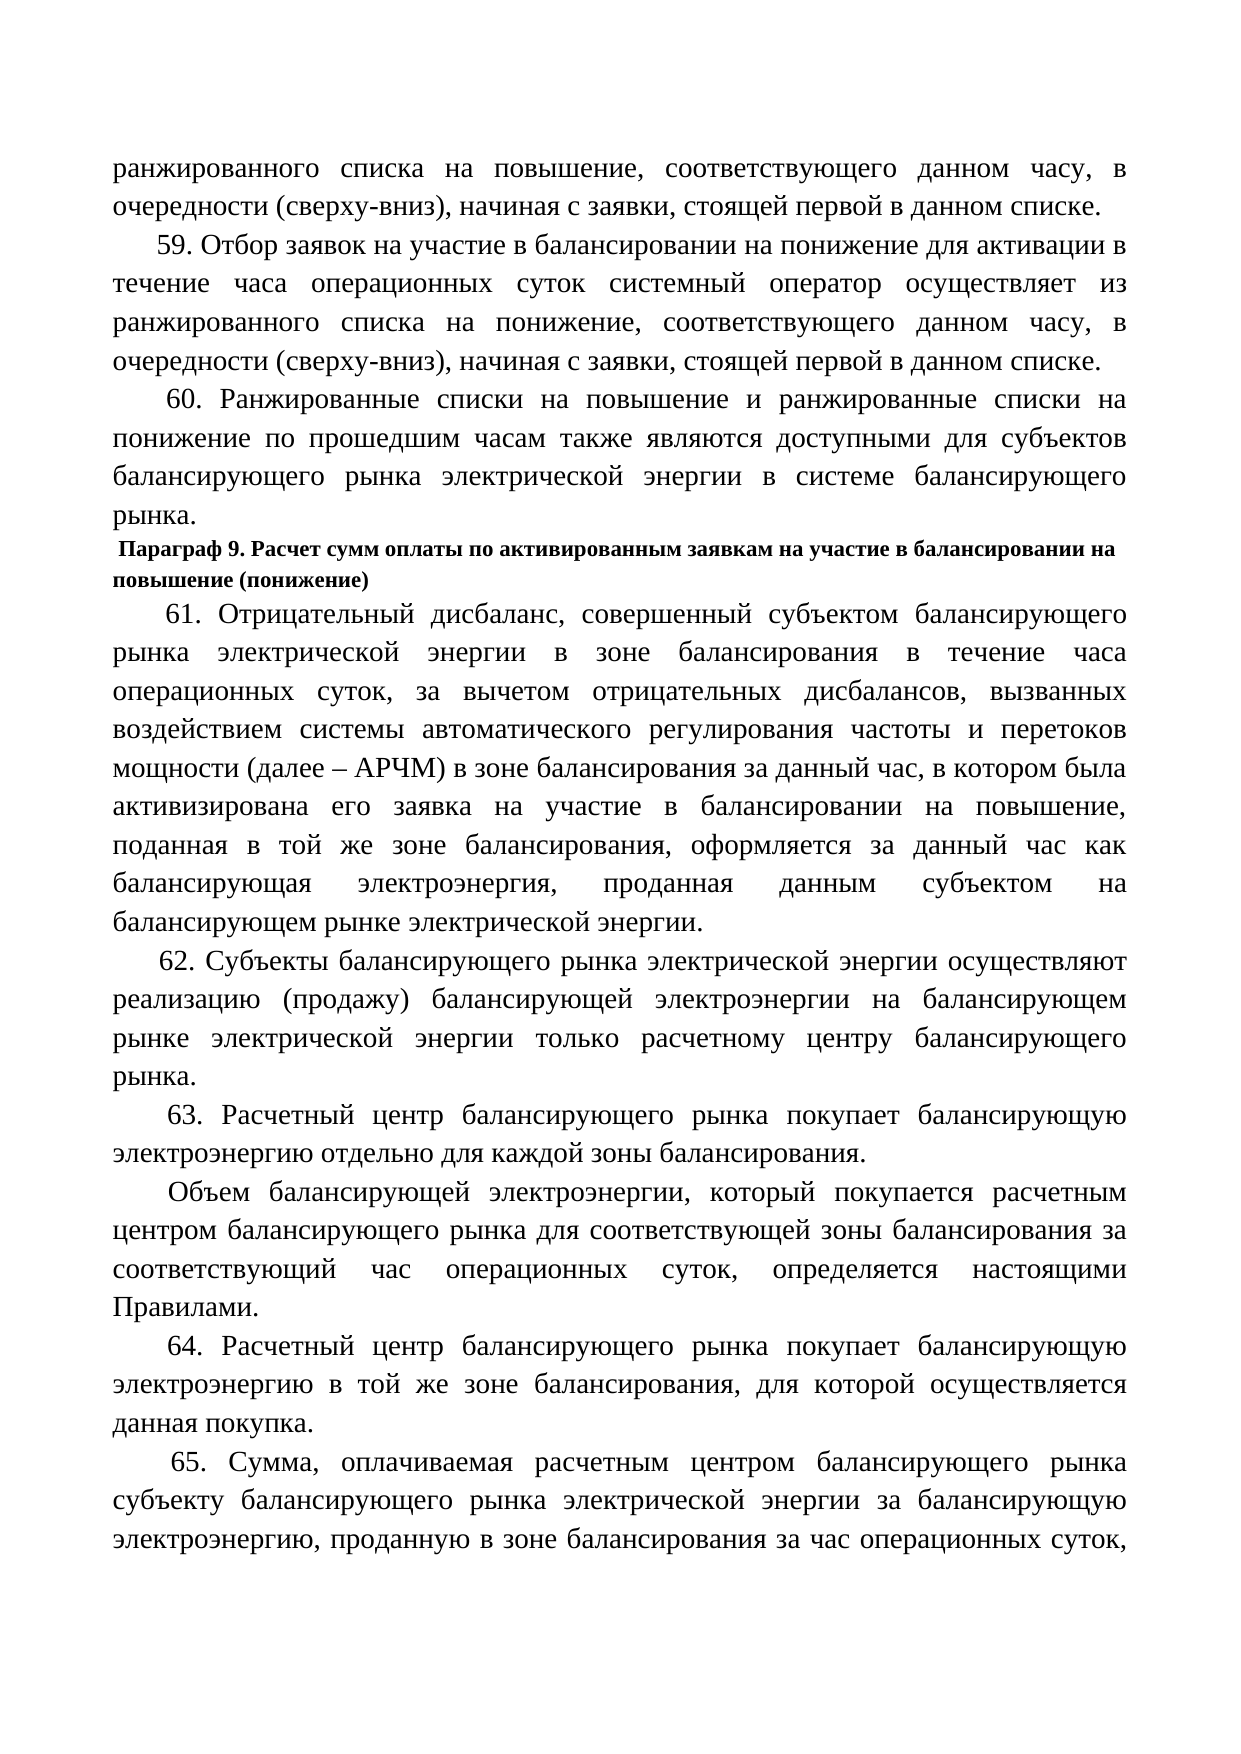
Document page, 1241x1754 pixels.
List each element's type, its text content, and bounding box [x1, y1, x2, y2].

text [112, 150, 1128, 222]
text Объем балансирующей электроэнергии, который покупается расчетным центром балансирующего рынка для соответствующей зоны балансирования за соответствующий час операционных суток, определяется настоящими Правилами. [112, 1174, 1128, 1323]
text 61. Отрицательный дисбаланс, совершенный субъектом балансирующего рынка электрической энергии в зоне балансирования в течение часа операционных суток, за вычетом отрицательных дисбалансов, вызванных воздействием системы автоматического регулирования частоты и перетоков мощности (далее – АРЧМ) в зоне балансирования за данный час, в котором была активизирована его заявка на участие в балансировании на повышение, поданная в той же зоне балансирования, оформляется за данный час как балансирующая электроэнергия, проданная данным субъектом на балансирующем рынке электрической энергии. [112, 596, 1128, 938]
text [112, 1444, 1128, 1554]
text 59. Отбор заявок на участие в балансировании на понижение для активации в течение часа операционных суток системный оператор осуществляет из ранжированного списка на понижение, соответствующего данном часу, в очередности (сверху-вниз), начиная с заявки, стоящей первой в данном списке. [112, 227, 1128, 376]
text Параграф 9. Расчет сумм оплаты по активированным заявкам на участие в балансировании на повышение (понижение) [112, 535, 1128, 592]
text 60. Ранжированные списки на повышение и ранжированные списки на понижение по прошедшим часам также являются доступными для субъектов балансирующего рынка электрической энергии в системе балансирующего рынка. [112, 381, 1128, 530]
text 63. Расчетный центр балансирующего рынка покупает балансирующую электроэнергию отдельно для каждой зоны балансирования. [112, 1097, 1128, 1169]
text 62. Субъекты балансирующего рынка электрической энергии осуществляют реализацию (продажу) балансирующей электроэнергии на балансирующем рынке электрической энергии только расчетному центру балансирующего рынка. [112, 943, 1128, 1092]
text 64. Расчетный центр балансирующего рынка покупает балансирующую электроэнергию в той же зоне балансирования, для которой осуществляется данная покупка. [112, 1328, 1128, 1439]
